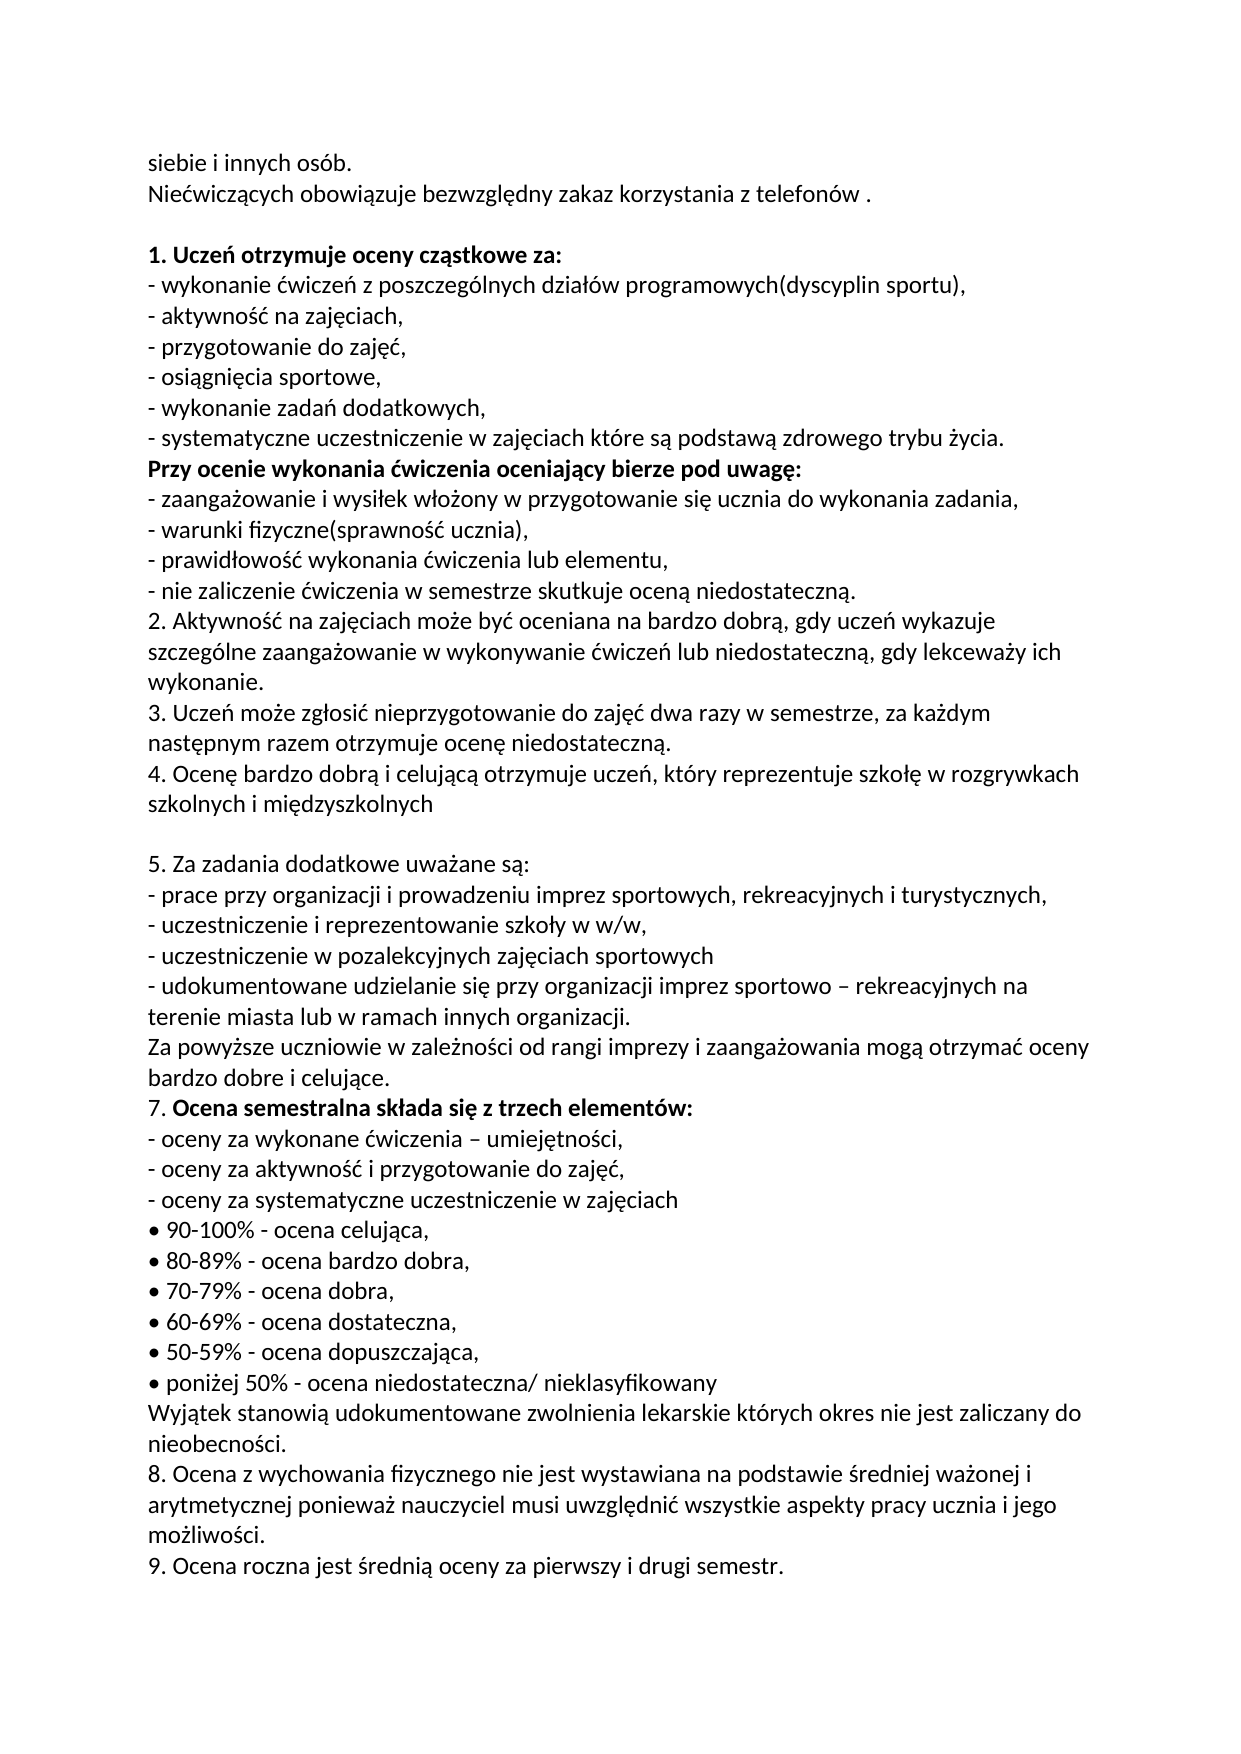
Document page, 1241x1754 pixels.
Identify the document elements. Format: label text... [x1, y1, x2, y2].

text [148, 848, 1093, 1581]
text 1. Uczeń otrzymuje oceny cząstkowe za: - wykonanie ćwiczeń z poszczególnych działów programowych(dyscyplin sportu), - aktywność na zajęciach, - przygotowanie do zajęć, - osiągnięcia sportowe, - wykonanie zadań dodatkowych, - systematyczne uczestniczenie w zajęciach które są podstawą zdrowego trybu życia. Przy ocenie wykonania ćwiczenia oceniający bierze pod uwagę: - zaangażowanie i wysiłek włożony w przygotowanie się ucznia do wykonania zadania, - warunki fizyczne(sprawność ucznia), - prawidłowość wykonania ćwiczenia lub elementu, - nie zaliczenie ćwiczenia w semestrze skutkuje oceną niedostateczną. 2. Aktywność na zajęciach może być oceniana na bardzo dobrą, gdy uczeń wykazuje szczególne zaangażowanie w wykonywanie ćwiczeń lub niedostateczną, gdy lekceważy ich wykonanie. 3. Uczeń może zgłosić nieprzygotowanie do zajęć dwa razy w semestrze, za każdym następnym razem otrzymuje ocenę niedostateczną. 4. Ocenę bardzo dobrą i celującą otrzymuje uczeń, który reprezentuje szkołę w rozgrywkach szkolnych i międzyszkolnych [148, 209, 1093, 819]
